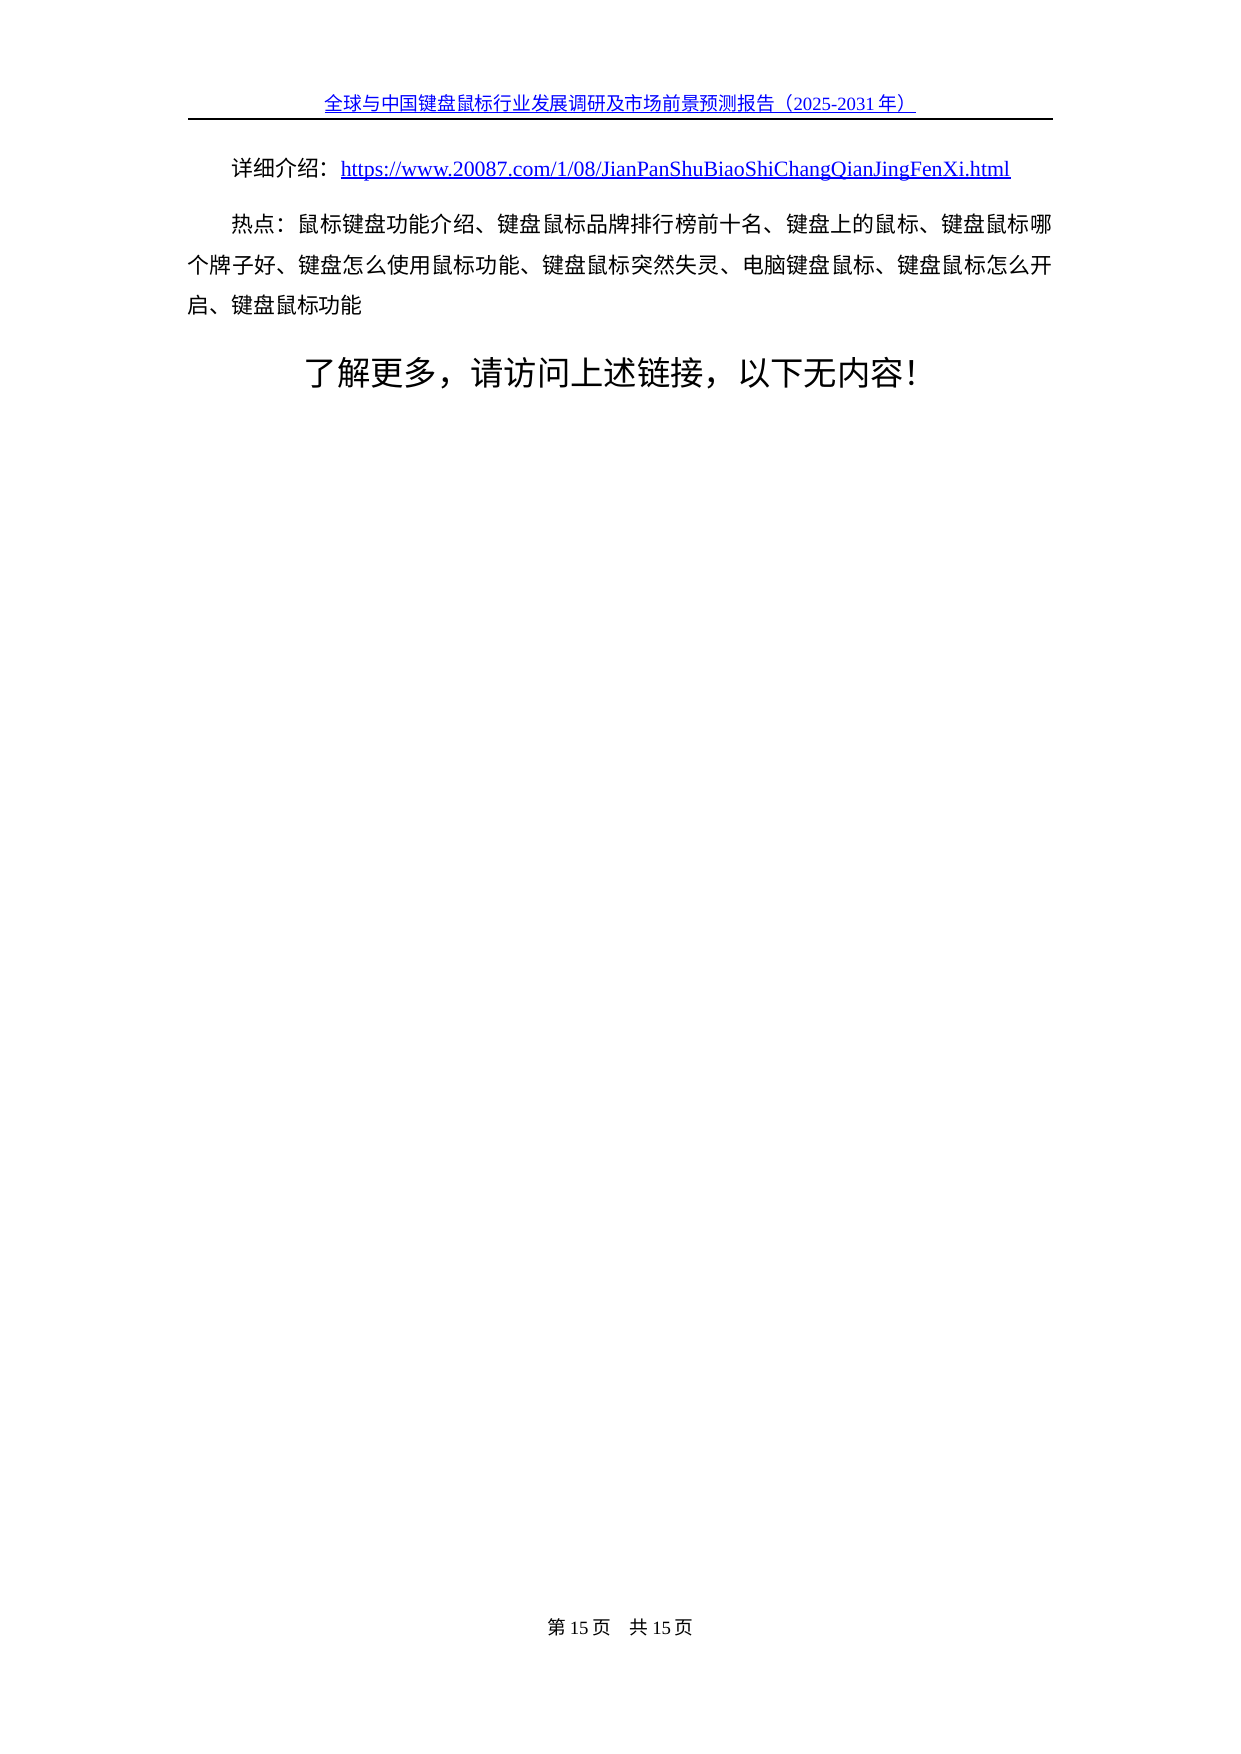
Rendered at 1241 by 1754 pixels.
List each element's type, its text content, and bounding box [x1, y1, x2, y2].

text 详细介绍：https://www.20087.com/1/08/JianPanShuBiaoShiChangQianJingFenXi.html [187, 150, 1053, 183]
title 了解更多，请访问上述链接，以下无内容！ [187, 338, 1053, 403]
text 热点：鼠标键盘功能介绍、键盘鼠标品牌排行榜前十名、键盘上的鼠标、键盘鼠标哪个牌子好、键盘怎么使用鼠标功能、键盘鼠标突然失灵、电脑键盘鼠标、键盘鼠标怎么开启、键盘鼠标功能 [187, 207, 1053, 321]
